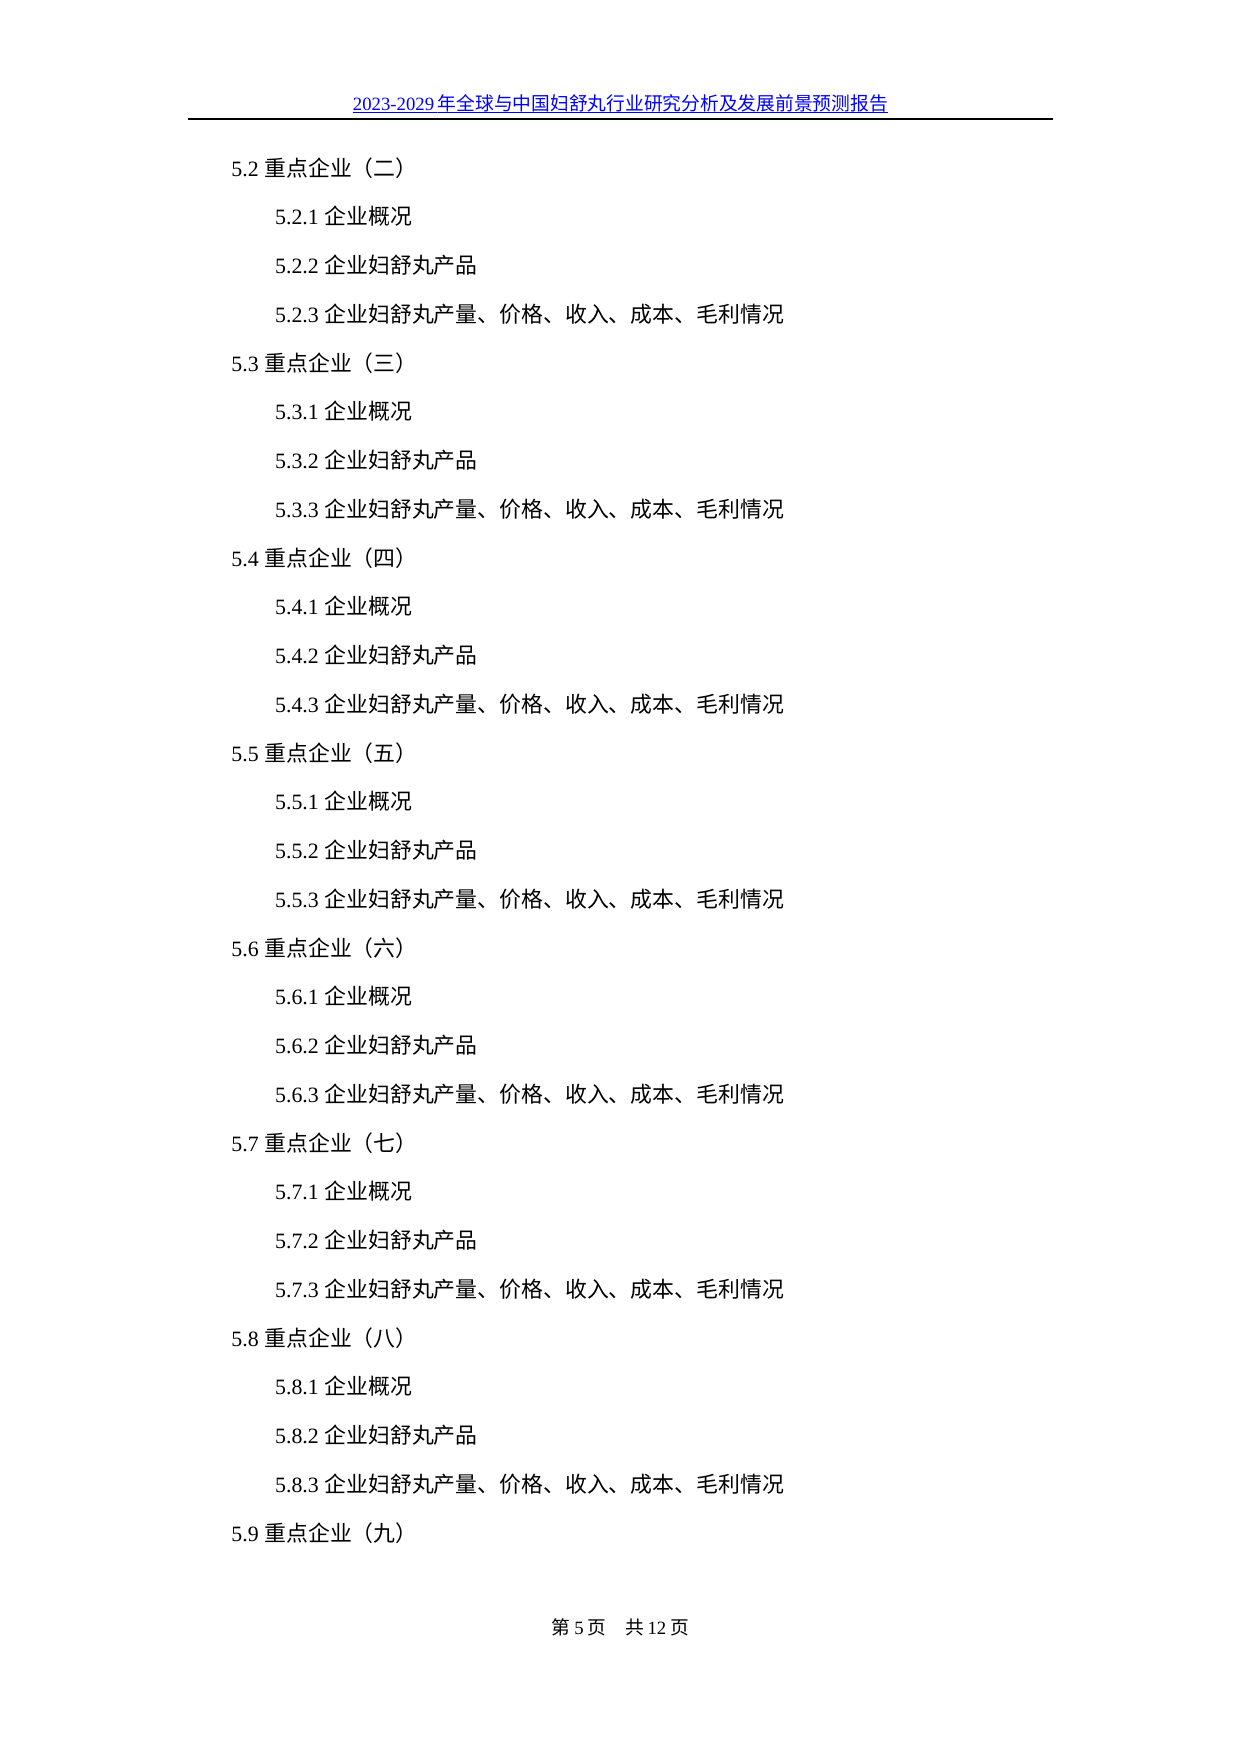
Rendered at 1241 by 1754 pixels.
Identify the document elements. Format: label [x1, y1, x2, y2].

text [187, 150, 1053, 1548]
